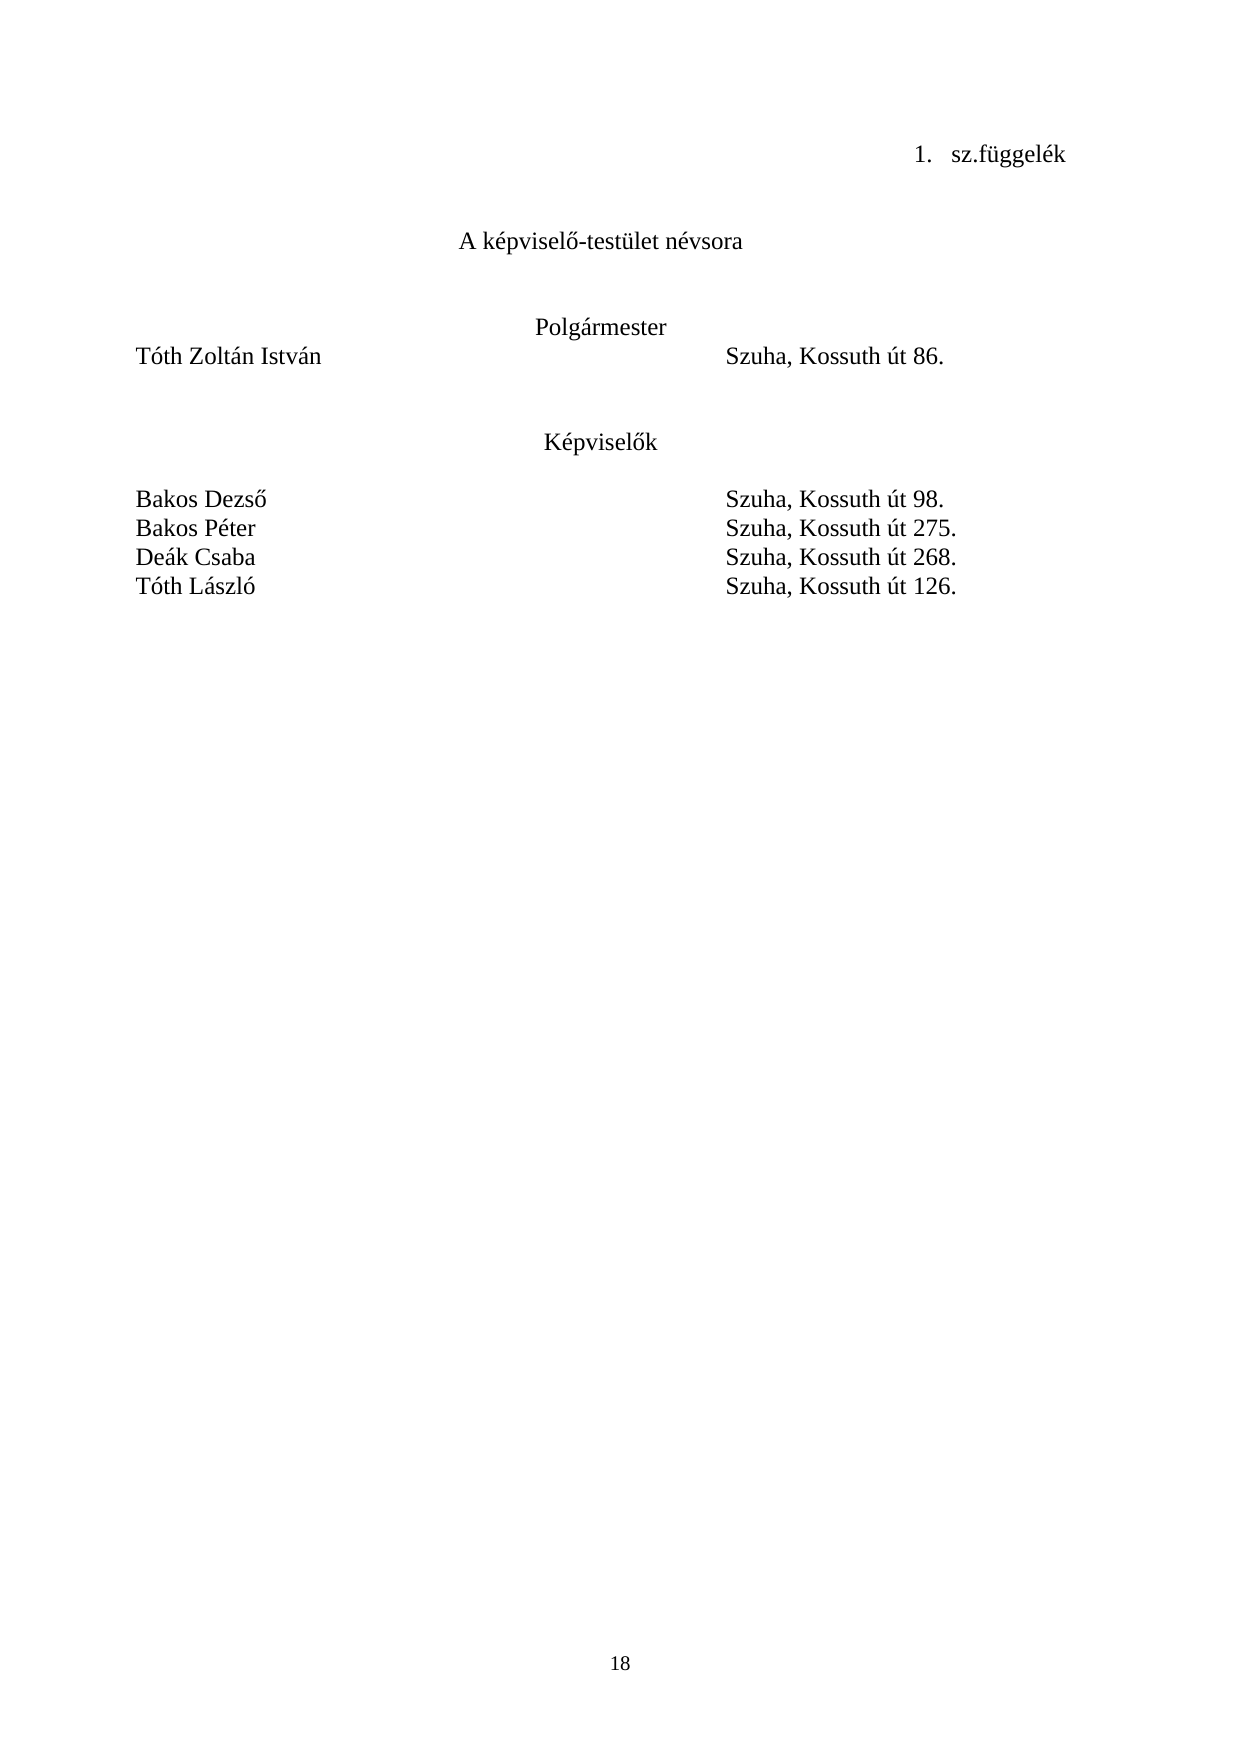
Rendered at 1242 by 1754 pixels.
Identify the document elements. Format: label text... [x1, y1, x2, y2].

text Deák Csaba Szuha, Kossuth út 268. [135, 542, 1066, 571]
list sz.függelék [173, 139, 1066, 168]
text Tóth Zoltán István Szuha, Kossuth út 86. [135, 341, 1066, 369]
text A képviselő-testület névsora [135, 226, 1066, 254]
text Bakos Péter Szuha, Kossuth út 275. [135, 513, 1066, 542]
text Polgármester [135, 312, 1066, 341]
text Képviselők [135, 427, 1066, 456]
text Tóth László Szuha, Kossuth út 126. [135, 571, 1066, 599]
text Bakos Dezső Szuha, Kossuth út 98. [135, 484, 1066, 513]
